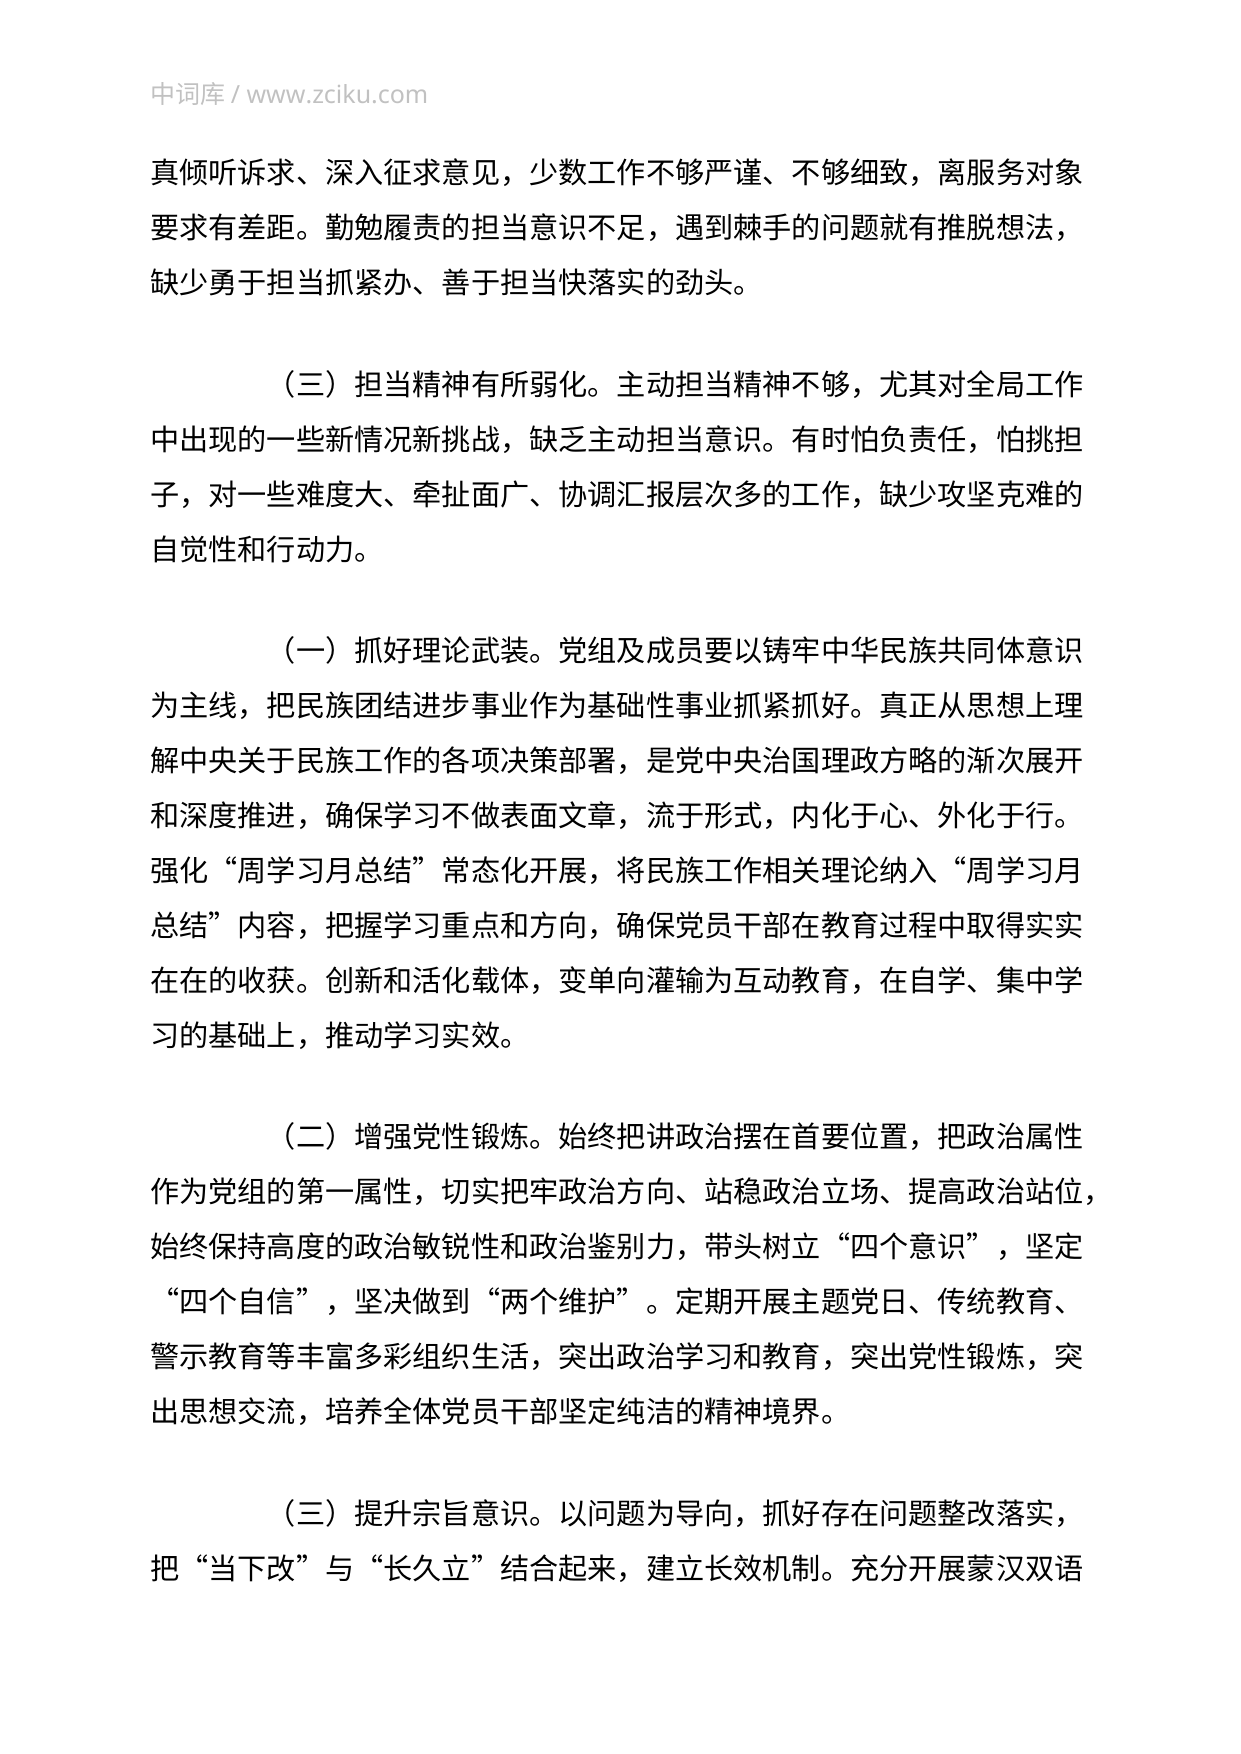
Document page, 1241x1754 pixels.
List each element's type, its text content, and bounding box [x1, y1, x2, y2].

text （二）增强党性锻炼。始终把讲政治摆在首要位置，把政治属性作为党组的第一属性，切实把牢政治方向、站稳政治立场、提高政治站位，始终保持高度的政治敏锐性和政治鉴别力，带头树立“四个意识”，坚定“四个自信”，坚决做到“两个维护”。定期开展主题党日、传统教育、警示教育等丰富多彩组织生活，突出政治学习和教育，突出党性锻炼，突出思想交流，培养全体党员干部坚定纯洁的精神境界。 [150, 1114, 1090, 1431]
text （三）担当精神有所弱化。主动担当精神不够，尤其对全局工作中出现的一些新情况新挑战，缺乏主动担当意识。有时怕负责任，怕挑担子，对一些难度大、牵扯面广、协调汇报层次多的工作，缺少攻坚克难的自觉性和行动力。 [150, 362, 1090, 568]
text （一）抓好理论武装。党组及成员要以铸牢中华民族共同体意识为主线，把民族团结进步事业作为基础性事业抓紧抓好。真正从思想上理解中央关于民族工作的各项决策部署，是党中央治国理政方略的渐次展开和深度推进，确保学习不做表面文章，流于形式，内化于心、外化于行。强化“周学习月总结”常态化开展，将民族工作相关理论纳入“周学习月总结”内容，把握学习重点和方向，确保党员干部在教育过程中取得实实在在的收获。创新和活化载体，变单向灌输为互动教育，在自学、集中学习的基础上，推动学习实效。 [150, 628, 1090, 1054]
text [150, 150, 1090, 302]
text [150, 1490, 1090, 1587]
